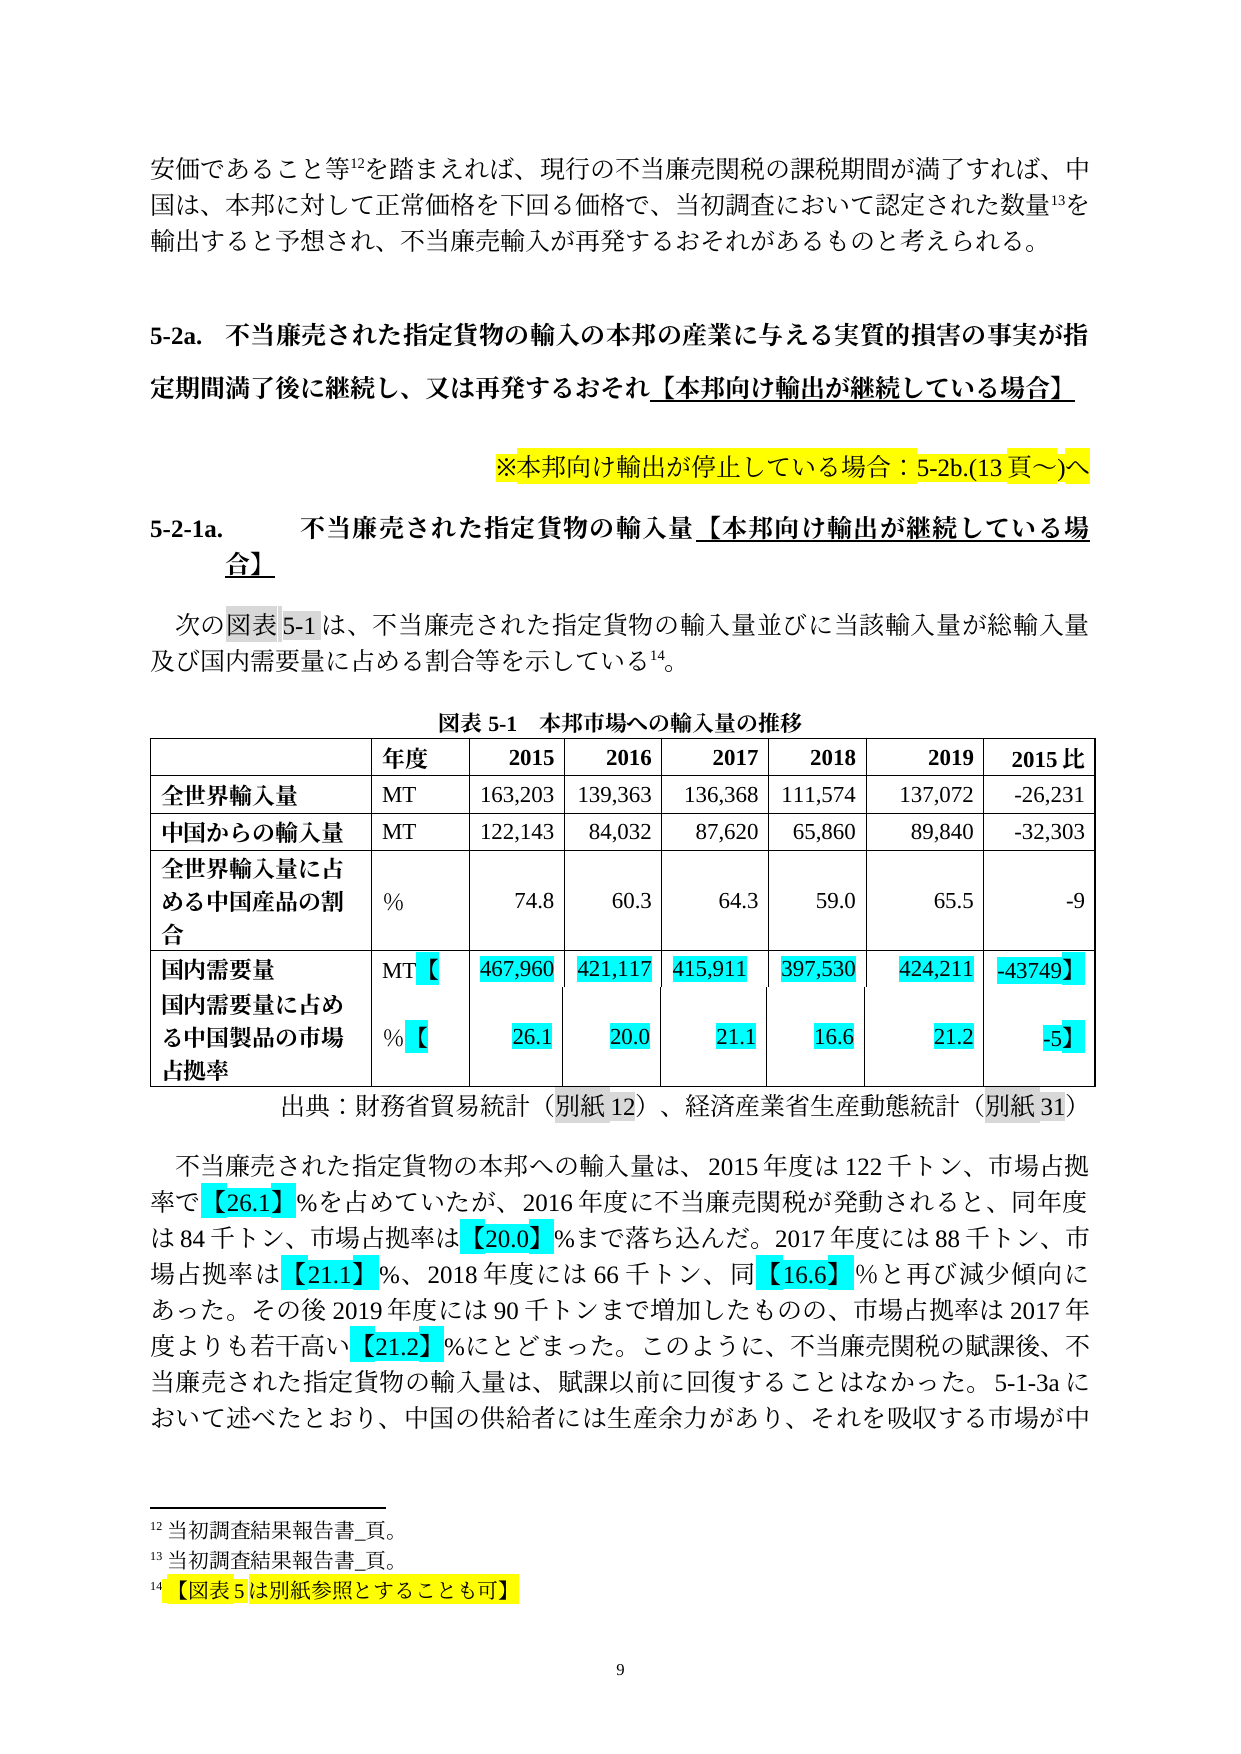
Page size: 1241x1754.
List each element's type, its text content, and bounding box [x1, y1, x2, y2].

table_cell MT [372, 776, 469, 812]
subtitle 5-2a. 不当廉売された指定貨物の輸入の本邦の産業に与える実質的損害の事実が指定期間満了後に継続し、又は再発するおそれ【本邦向け輸出が継続している場合】 [150, 315, 1090, 405]
table_header [151, 739, 371, 775]
table_cell 136,368 [662, 776, 768, 812]
table_cell 60.3 [565, 851, 661, 949]
table_cell 415,911 [662, 951, 768, 987]
text 次の図表5-1は、不当廉売された指定貨物の輸入量並びに当該輸入量が総輸入量及び国内需要量に占める割合等を示している。 [150, 606, 1090, 678]
table_cell 全世界輸入量 [151, 776, 371, 812]
table_cell 111,574 [769, 776, 866, 812]
table_cell 421,117 [565, 951, 661, 987]
table_cell 397,530 [769, 951, 866, 987]
table_cell 20.0 [563, 987, 660, 1086]
table_cell 122,143 [470, 814, 564, 850]
table_cell 全世界輸入量に占める中国産品の割合 [151, 851, 371, 949]
table_header 2015比 [984, 739, 1094, 775]
text 図表 5-1 本邦市場への輸入量の推移 [150, 706, 1090, 738]
table_cell ％ [372, 851, 469, 949]
table_cell 21.1 [661, 987, 766, 1086]
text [150, 150, 1090, 258]
table_cell 137,072 [867, 776, 983, 812]
table_cell 84,032 [565, 814, 661, 850]
text 出典：財務省貿易統計（別紙12）、経済産業省生産動態統計（別紙31） [150, 1087, 555, 1123]
table_header 2015 [470, 739, 564, 775]
table_cell 国内需要量 [151, 951, 371, 987]
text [150, 1147, 1090, 1434]
table_header 2018 [769, 739, 866, 775]
subtitle 5-2-1a. 不当廉売された指定貨物の輸入量【本邦向け輸出が継続している場合】 [150, 509, 1090, 581]
table_cell 中国からの輸入量 [151, 814, 371, 850]
table_cell -5】 [984, 987, 1094, 1086]
table_header 2017 [662, 739, 768, 775]
table_header 年度 [372, 739, 469, 775]
table_cell 87,620 [662, 814, 768, 850]
table_cell 21.2 [865, 987, 983, 1086]
table_cell 26.1 [470, 987, 562, 1086]
table_header 2016 [565, 739, 661, 775]
table_cell 89,840 [867, 814, 983, 850]
table_cell MT [372, 814, 469, 850]
table_cell 59.0 [769, 851, 866, 949]
table_cell 424,211 [867, 951, 983, 987]
table_cell ％【 [372, 987, 469, 1086]
text ※本邦向け輸出が停止している場合：5-2b.(13頁～)へ [150, 448, 517, 484]
table_cell -26,231 [984, 776, 1094, 812]
table_header 2019 [867, 739, 983, 775]
table_cell -43749】 [984, 951, 1094, 987]
table_cell 16.6 [767, 987, 864, 1086]
table_cell 139,363 [565, 776, 661, 812]
table_cell 65.5 [867, 851, 983, 949]
table_cell 国内需要量に占める中国製品の市場占拠率 [151, 987, 371, 1086]
table_cell MT【 [372, 951, 469, 987]
table_cell 64.3 [662, 851, 768, 949]
table_cell 467,960 [470, 951, 564, 987]
table_cell -32,303 [984, 814, 1094, 850]
table_cell 163,203 [470, 776, 564, 812]
text 出典：財務省貿易統計（別紙12）、経済産業省生産動態統計（別紙31） [610, 1087, 985, 1123]
table_cell 65,860 [769, 814, 866, 850]
table_cell -9 [984, 851, 1094, 949]
table_cell 74.8 [470, 851, 564, 949]
